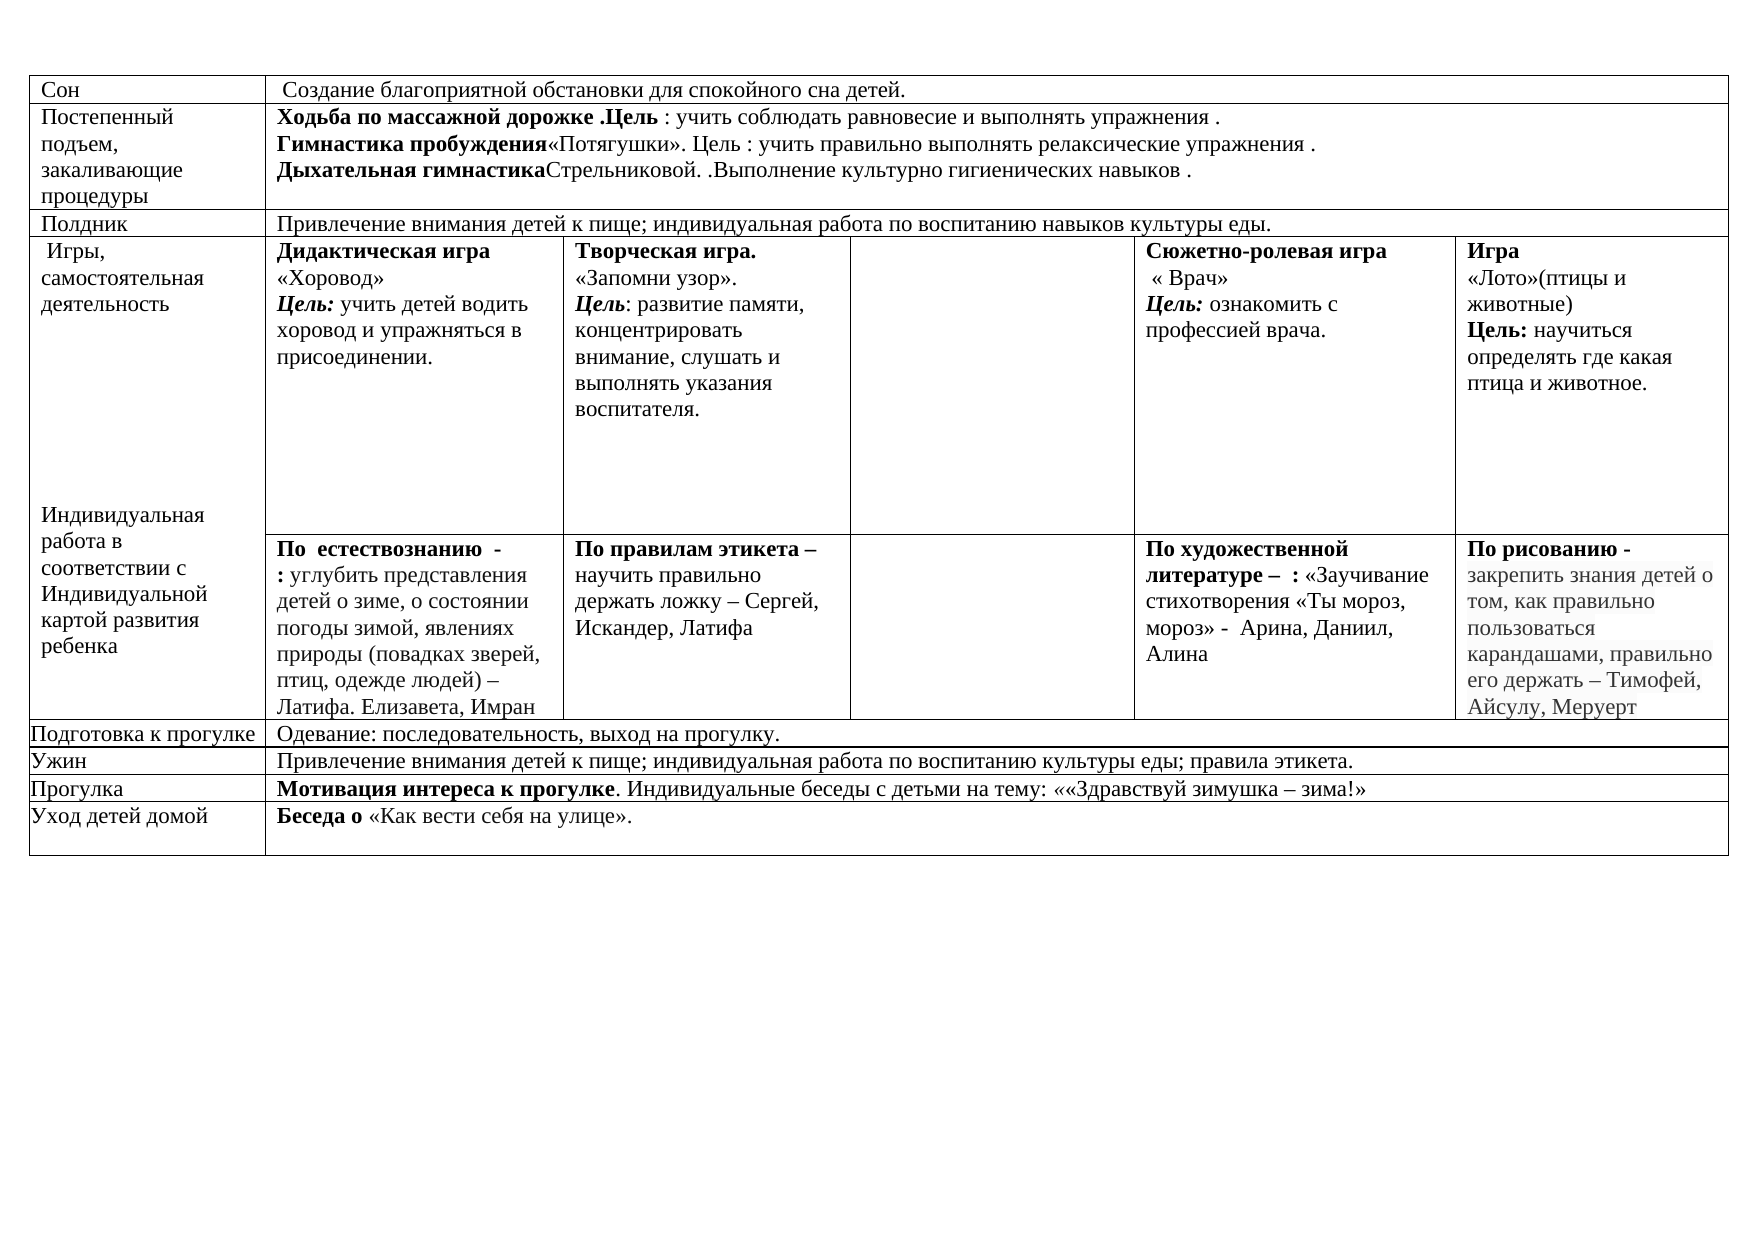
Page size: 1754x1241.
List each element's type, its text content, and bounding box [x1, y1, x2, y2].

table_cell Одевание: последовательность, выход на прогулку. [266, 720, 1728, 746]
table_cell [851, 535, 1134, 719]
table_cell По естествознанию - : углубить представления детей о зиме, о состоянии погоды зимой, явлениях природы (повадках зверей, птиц, одежде людей) – Латифа. Елизавета, Имран [266, 535, 563, 719]
table_cell Привлечение внимания детей к пище; индивидуальная работа по воспитанию навыков культуры еды. [266, 210, 1728, 236]
table_cell Беседа о «Как вести себя на улице». [266, 802, 1728, 855]
table_cell Дидактическая игра «Хоровод» Цель: учить детей водить хоровод и упражняться в присоединении. [266, 237, 563, 533]
table_cell По правилам этикета – научить правильно держать ложку – Сергей, Искандер, Латифа [564, 535, 850, 719]
table_cell Уход детей домой [30, 802, 265, 855]
table_cell По рисованию - закрепить знания детей о том, как правильно пользоваться карандашами, правильно его держать – Тимофей, Айсулу, Меруерт [1456, 535, 1728, 719]
table_cell Мотивация интереса к прогулке. Индивидуальные беседы с детьми на тему: ««Здравствуй зимушка – зима!» [266, 775, 1728, 801]
table_cell Творческая игра. «Запомни узор». Цель: развитие памяти, концентрировать внимание, слушать и выполнять указания воспитателя. [564, 237, 850, 533]
table_cell Привлечение внимания детей к пище; индивидуальная работа по воспитанию культуры еды; правила этикета. [266, 748, 1728, 774]
table_cell Постепенный подъем, закаливающие процедуры [30, 104, 265, 209]
table_cell Создание благоприятной обстановки для спокойного сна детей. [266, 76, 1728, 102]
table_cell Ходьба по массажной дорожке .Цель : учить соблюдать равновесие и выполнять упражнения . Гимнастика пробуждения«Потягушки». Цель : учить правильно выполнять релаксические упражнения . Дыхательная гимнастикаСтрельниковой. .Выполнение культурно гигиенических навыков . [266, 104, 1728, 209]
table_cell Сюжетно-ролевая игра « Врач» Цель: ознакомить с профессией врача. [1135, 237, 1455, 533]
table_cell Полдник [30, 210, 265, 236]
table_cell Подготовка к прогулке [30, 720, 265, 746]
table_cell Ужин [30, 748, 265, 774]
table_cell По художественной литературе – : «Заучивание стихотворения «Ты мороз, мороз» - Арина, Даниил, Алина [1135, 535, 1455, 719]
table_cell Прогулка [30, 775, 265, 801]
table_cell Игры, самостоятельная деятельность Индивидуальная работа в соответствии с Индивидуальной картой развития ребенка [30, 237, 265, 719]
table_cell Сон [30, 76, 265, 102]
table_cell Игра «Лото»(птицы и животные) Цель: научиться определять где какая птица и животное. [1456, 237, 1728, 533]
table_cell [851, 237, 1134, 533]
